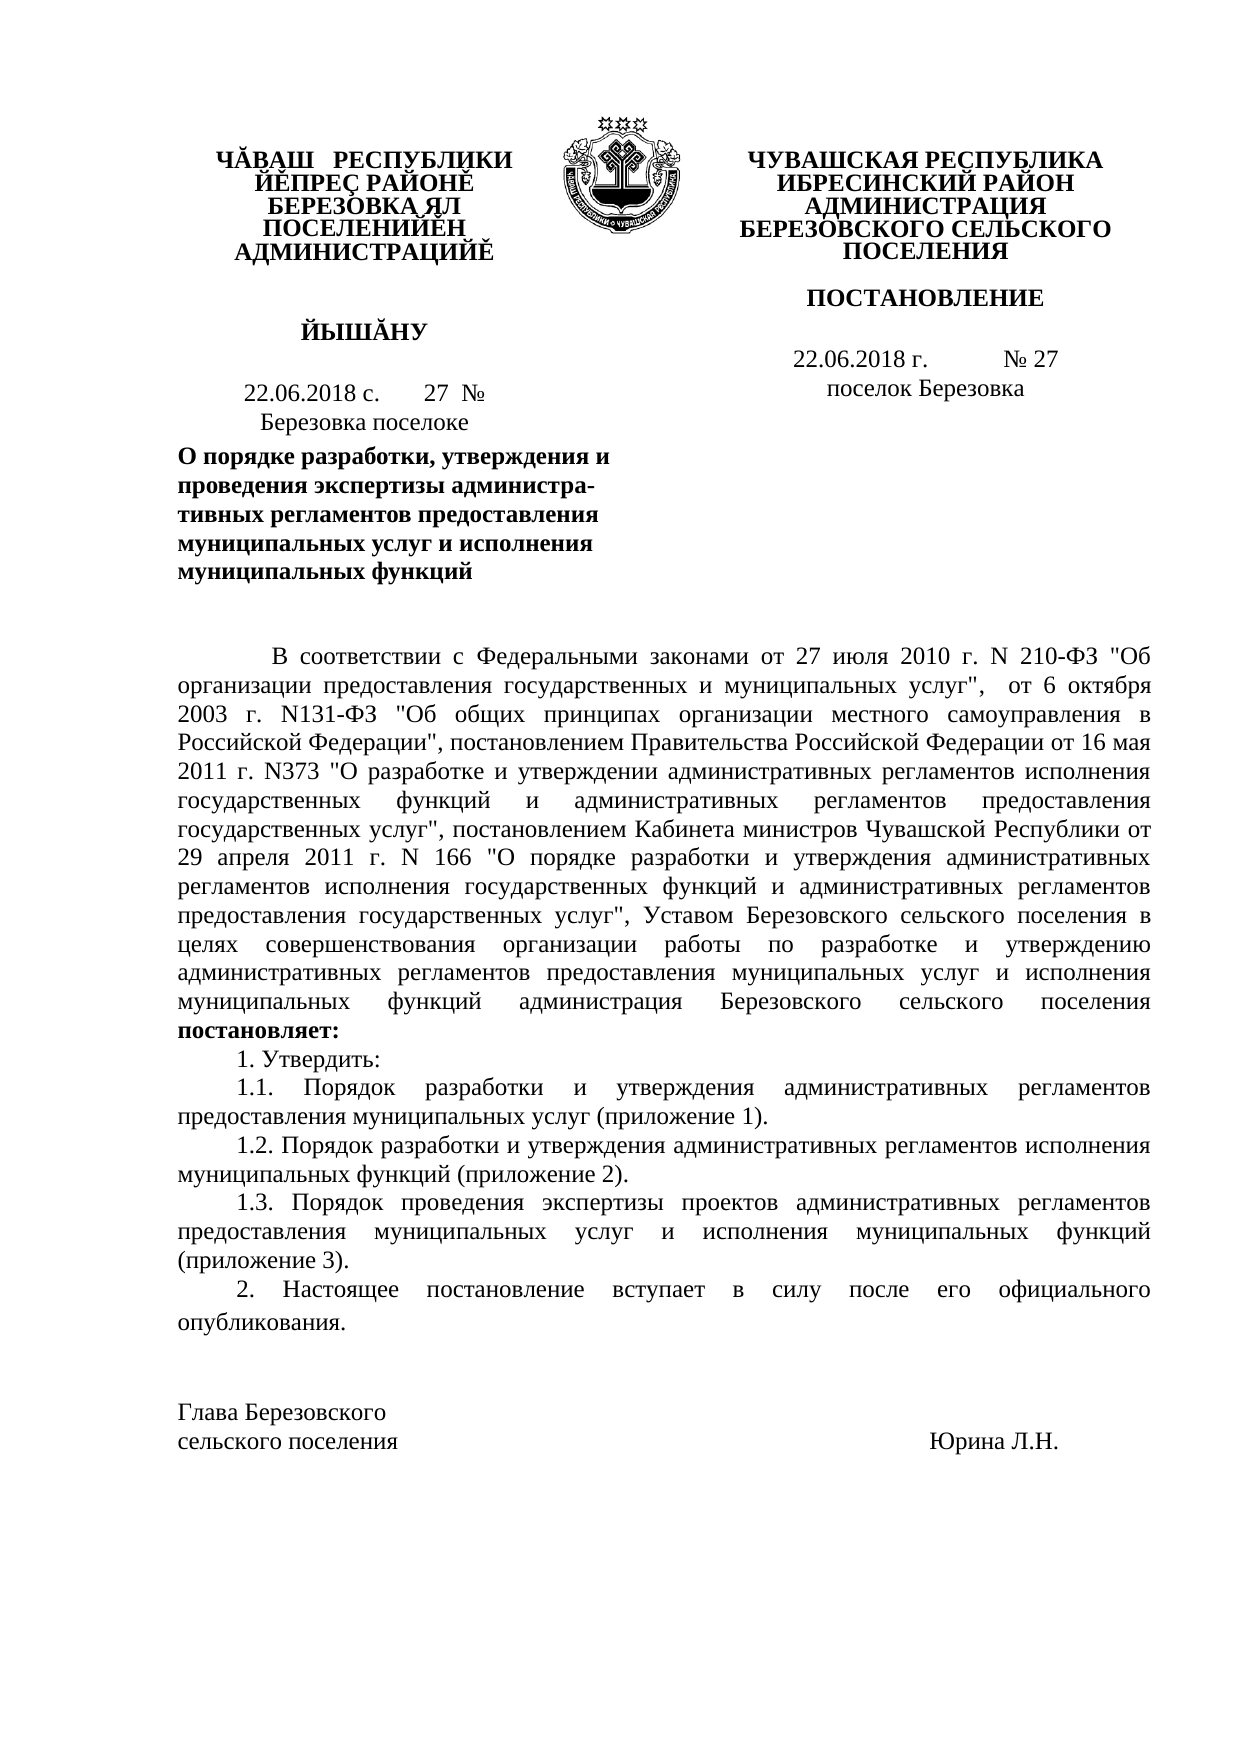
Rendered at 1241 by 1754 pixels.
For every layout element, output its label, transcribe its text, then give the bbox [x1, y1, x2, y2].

text 2. Настоящее постановление вступает в силу после его официального опубликования. [177, 1274, 1152, 1336]
text сельского поселения Юрина Л.Н. [177, 1426, 1152, 1455]
text Глава Березовского [177, 1368, 1152, 1426]
text О порядке разработки, утверждения и [177, 441, 1152, 470]
text В соответствии с Федеральными законами от 27 июля 2010 г. N 210-ФЗ "Об организации предоставления государственных и муниципальных услуг", от 6 октября 2003 г. N131-ФЗ "Об общих принципах организации местного самоуправления в Российской Федерации", постановлением Правительства Российской Федерации от 16 мая 2011 г. N373 "О разработке и утверждении административных регламентов исполнения государственных функций и административных регламентов предоставления государственных услуг", постановлением Кабинета министров Чувашской Республики от 29 апреля 2011 г. N 166 "О порядке разработки и утверждения административных регламентов исполнения государственных функций и административных регламентов предоставления государственных услуг", Уставом Березовского сельского поселения в целях совершенствования организации работы по разработке и утверждению административных регламентов предоставления муниципальных услуг и исполнения муниципальных функций администрация Березовского сельского поселения постановляет: [177, 585, 1152, 1044]
table_cell АДМИНИСТРАЦИЯ БЕРЕЗОВСКОГО СЕЛЬСКОГО ПОСЕЛЕНИЯ ПОСТАНОВЛЕНИЕ 22.06.2018 г. № 27 поселок Березовка [688, 196, 1163, 441]
text муниципальных услуг и исполнения [177, 528, 1152, 556]
text муниципальных функций [177, 556, 1152, 585]
text 1.3. Порядок проведения экспертизы проектов административных регламентов предоставления муниципальных услуг и исполнения муниципальных функций (приложение 3). [177, 1187, 1152, 1274]
text 1. Утвердить: [177, 1044, 1152, 1072]
text проведения экспертизы администра- [177, 470, 1152, 499]
table_header ЧУВАШСКАЯ РЕСПУБЛИКА ИБРЕСИНСКИЙ РАЙОН [688, 150, 1163, 196]
text 1.2. Порядок разработки и утверждения административных регламентов исполнения муниципальных функций (приложение 2). [177, 1130, 1152, 1187]
table_cell БЕРЕЗОВКА ЯЛ ПОСЕЛЕНИЙĚН АДМИНИСТРАЦИЙĚ ЙЫШĂНУ 22.06.2018 с. 27 № Березовка поселоке [159, 196, 570, 441]
picture [562, 115, 681, 234]
table_header [570, 150, 688, 441]
text тивных регламентов предоставления [177, 499, 1152, 528]
text 1.1. Порядок разработки и утверждения административных регламентов предоставления муниципальных услуг (приложение 1). [177, 1072, 1152, 1130]
table_header ЧĂВАШ РЕСПУБЛИКИ ЙĚПРЕÇ РАЙОНĚ [159, 150, 562, 196]
